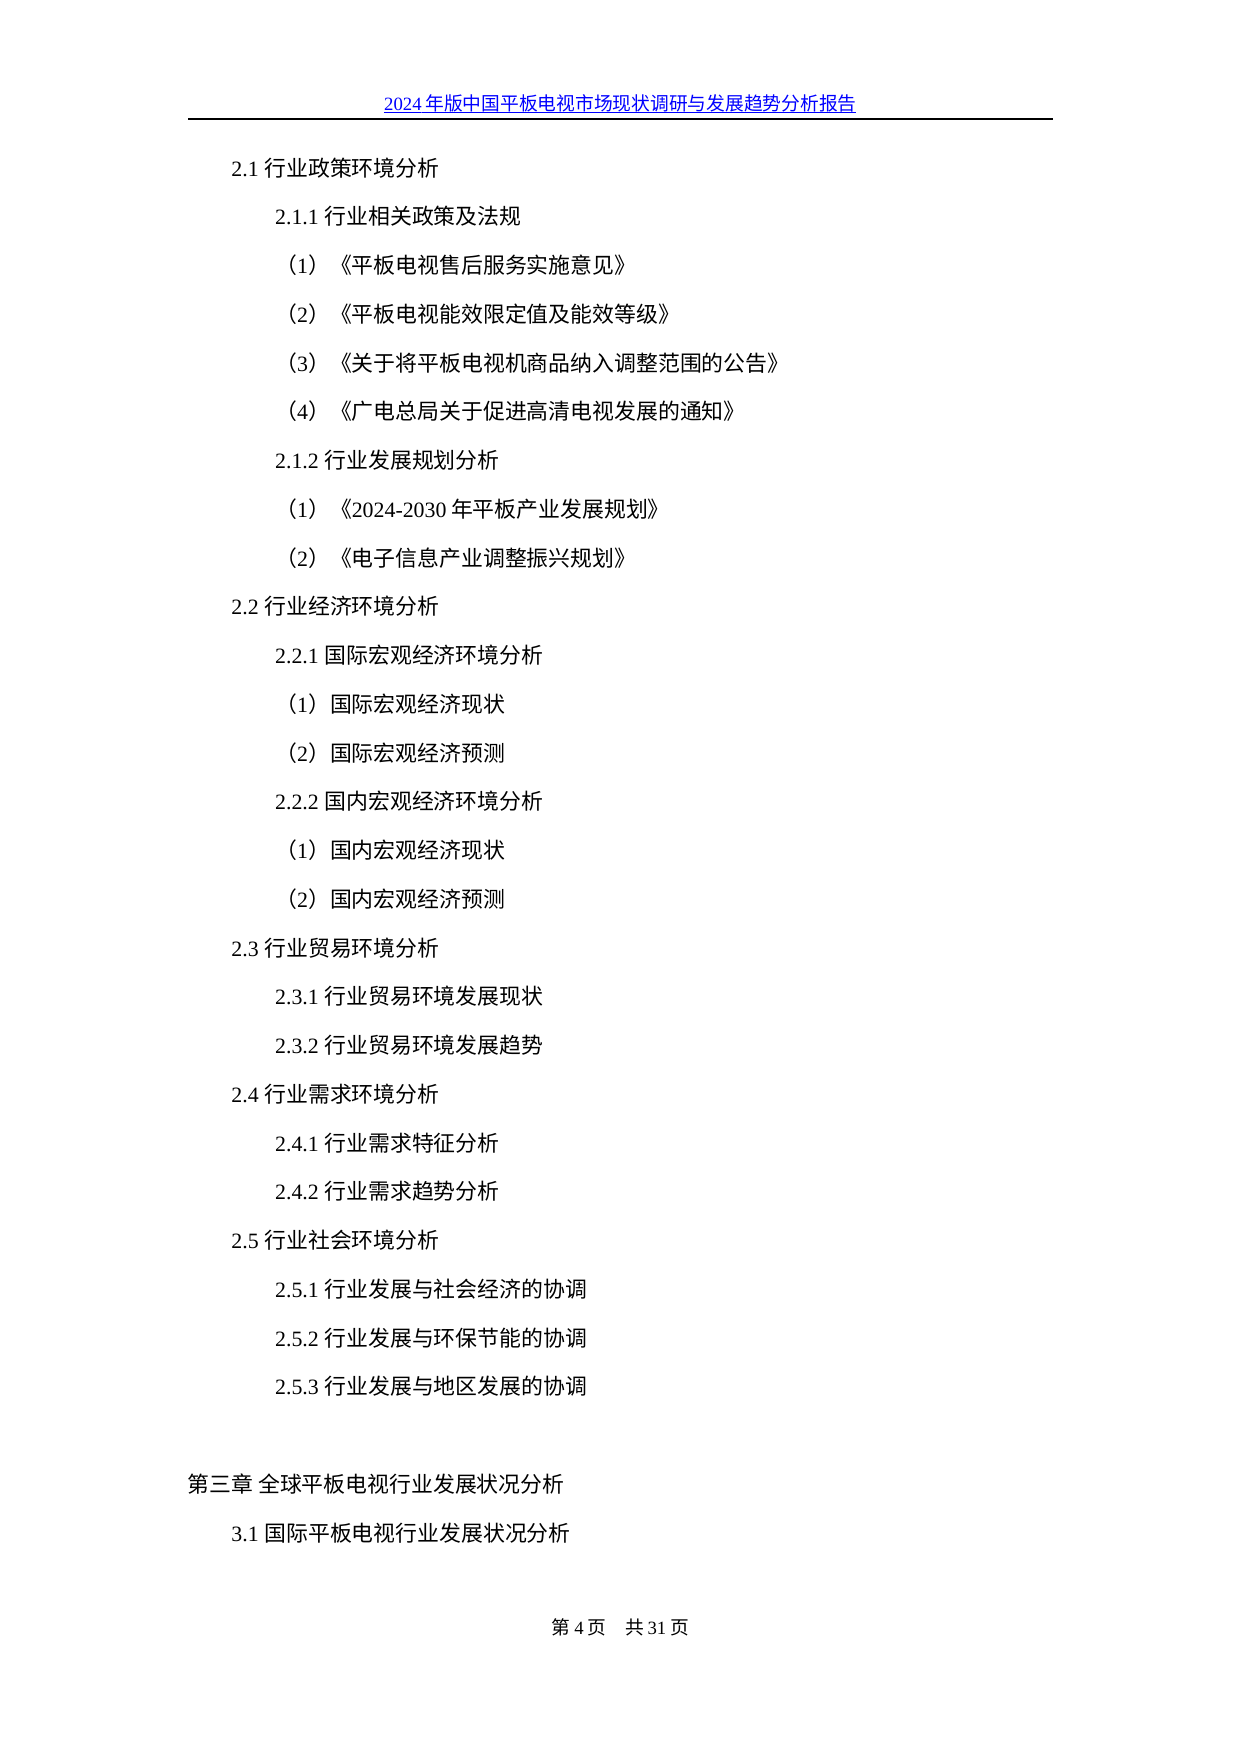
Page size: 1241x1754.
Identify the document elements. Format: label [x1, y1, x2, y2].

text [187, 150, 1053, 1548]
